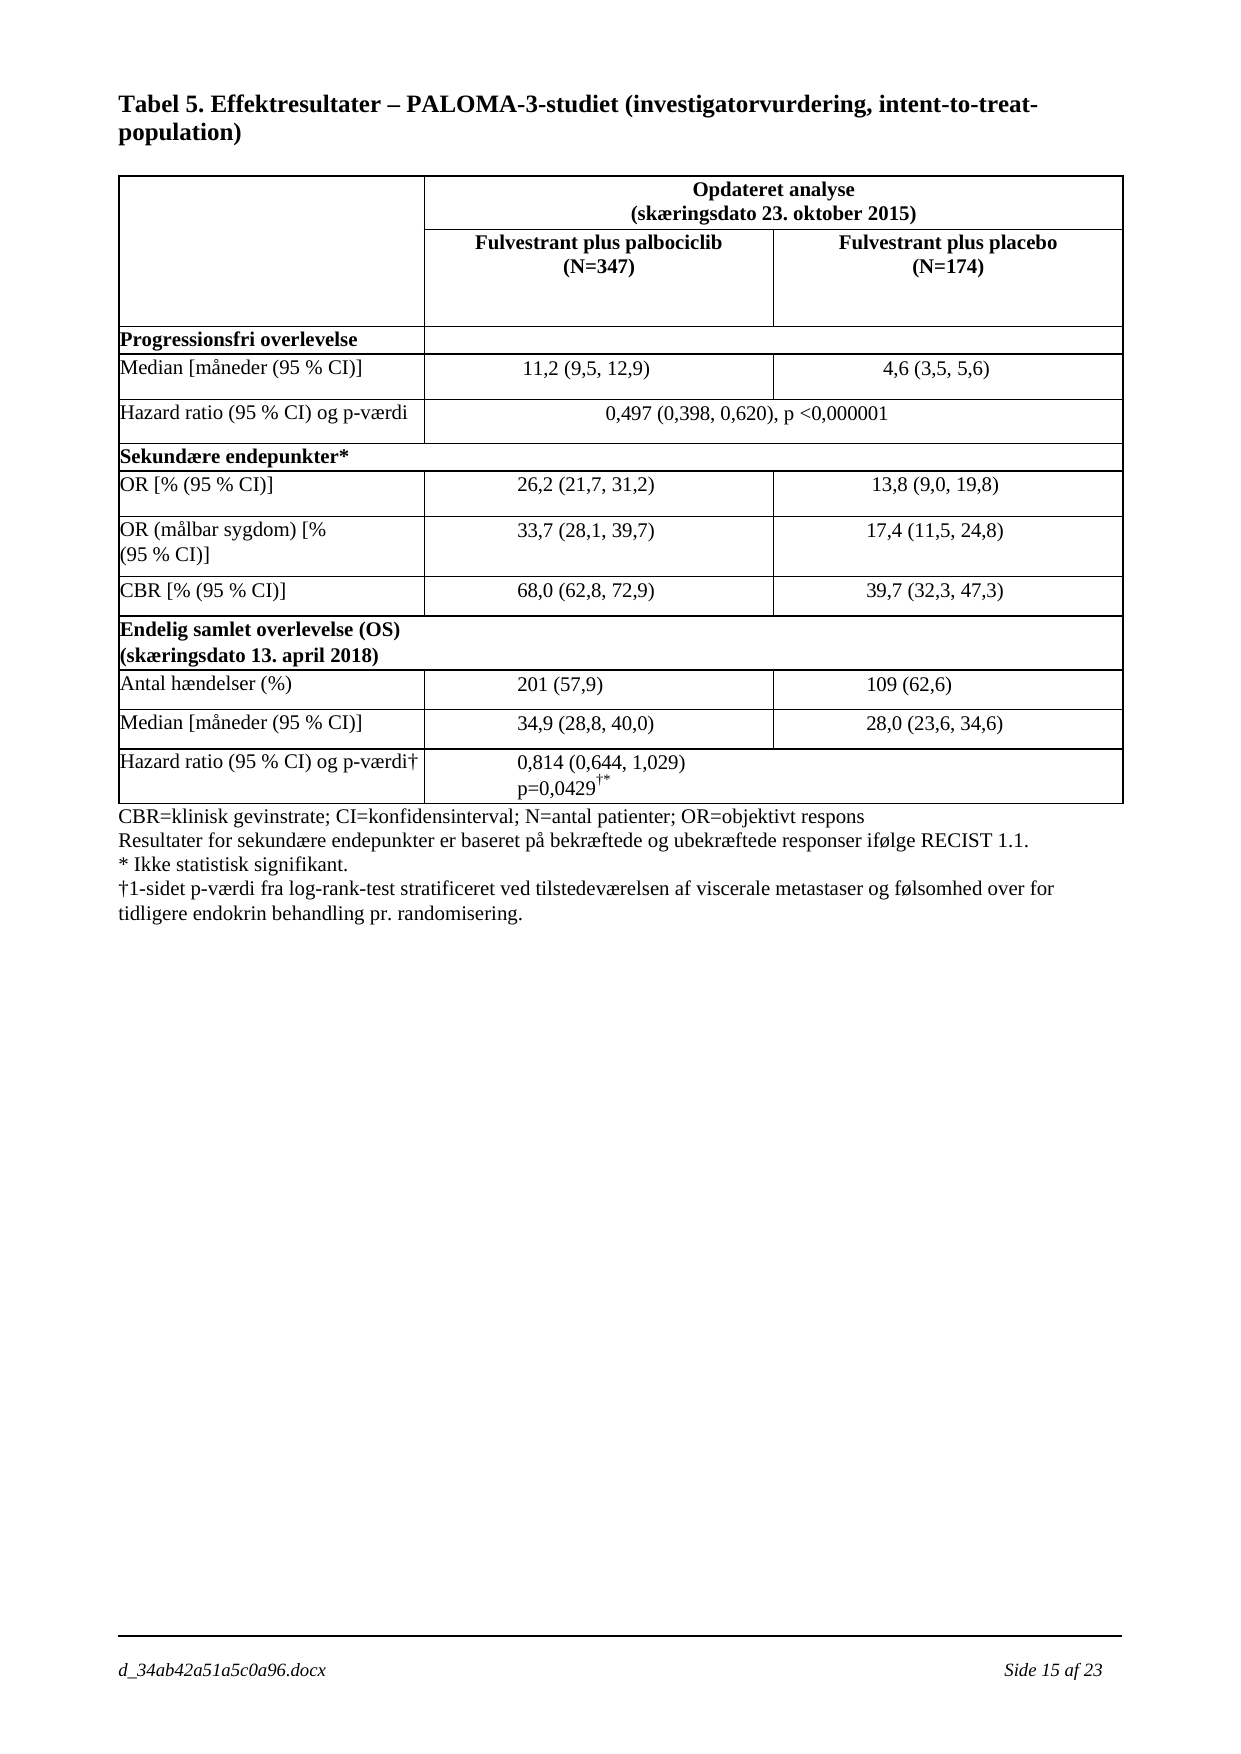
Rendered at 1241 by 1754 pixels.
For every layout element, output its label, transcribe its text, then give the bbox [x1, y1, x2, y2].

table_cell Fulvestrant plus placebo (N=174) [774, 230, 1122, 326]
table_cell OR (målbar sygdom) [% (95 % CI)] [120, 517, 424, 576]
text Resultater for sekundære endepunkter er baseret på bekræftede og ubekræftede responser ifølge RECIST 1.1. [118, 828, 1122, 852]
table_cell 4,6 (3,5, 5,6) [774, 355, 1122, 398]
table_header Opdateret analyse (skæringsdato 23. oktober 2015) [425, 177, 1122, 228]
text Tabel 5. Effektresultater – PALOMA-3-studiet (investigatorvurdering, intent-to-treat-population) [118, 89, 1122, 146]
table_cell 13,8 (9,0, 19,8) [774, 472, 1122, 516]
table_cell CBR [% (95 % CI)] [120, 577, 424, 615]
table_cell Antal hændelser (%) [120, 671, 424, 708]
table_cell 201 (57,9) [425, 671, 773, 708]
table_header [120, 177, 424, 326]
table_cell 26,2 (21,7, 31,2) [425, 472, 773, 516]
table_cell 109 (62,6) [774, 671, 1122, 708]
table_cell 39,7 (32,3, 47,3) [774, 577, 1122, 615]
table_cell 68,0 (62,8, 72,9) [425, 577, 773, 615]
table_cell 28,0 (23,6, 34,6) [774, 710, 1122, 748]
table_cell Sekundære endepunkter* [120, 444, 1122, 470]
table_cell Endelig samlet overlevelse (OS) (skæringsdato 13. april 2018) [120, 617, 1122, 669]
table_cell 17,4 (11,5, 24,8) [774, 517, 1122, 576]
text CBR=klinisk gevinstrate; CI=konfidensinterval; N=antal patienter; OR=objektivt respons [118, 804, 1122, 828]
table_cell OR [% (95 % CI)] [120, 472, 424, 516]
table_cell [425, 327, 1122, 353]
table_cell 0,814 (0,644, 1,029) p=0,0429†* [425, 750, 1122, 803]
table_cell Hazard ratio (95 % CI) og p-værdi [120, 400, 424, 443]
text * Ikke statistisk signifikant. [118, 852, 1122, 876]
table_cell 34,9 (28,8, 40,0) [425, 710, 773, 748]
text †1-sidet p-værdi fra log-rank-test stratificeret ved tilstedeværelsen af viscerale metastaser og følsomhed over for tidligere endokrin behandling pr. randomisering. [118, 876, 1122, 924]
table_cell Median [måneder (95 % CI)] [120, 355, 424, 398]
table_cell 11,2 (9,5, 12,9) [425, 355, 773, 398]
table_cell Fulvestrant plus palbociclib (N=347) [425, 230, 773, 326]
table_cell 0,497 (0,398, 0,620), p <0,000001 [425, 400, 1122, 443]
table_cell Hazard ratio (95 % CI) og p-værdi† [120, 750, 424, 803]
table_cell Median [måneder (95 % CI)] [120, 710, 424, 748]
table_cell 33,7 (28,1, 39,7) [425, 517, 773, 576]
table_cell Progressionsfri overlevelse [120, 327, 424, 353]
